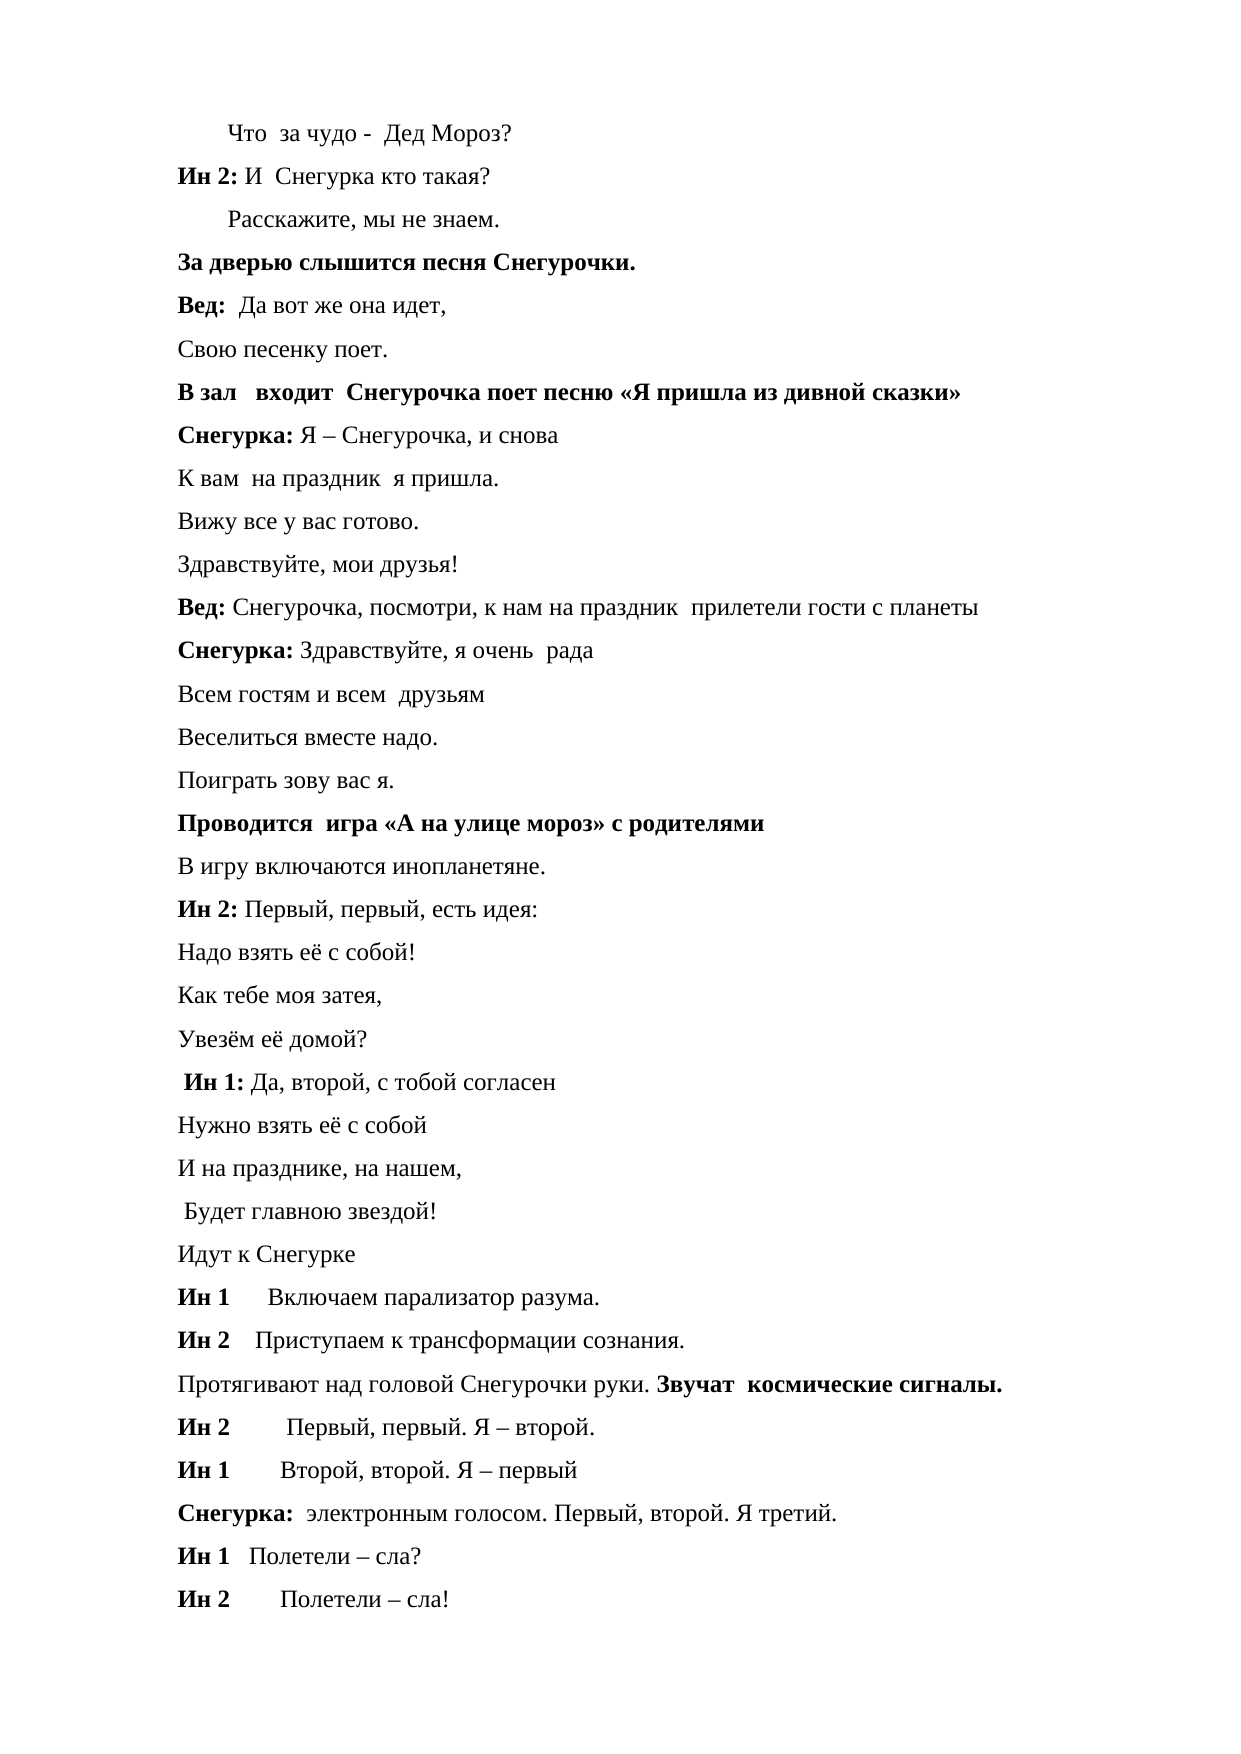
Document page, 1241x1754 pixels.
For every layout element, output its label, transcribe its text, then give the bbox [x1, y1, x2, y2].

text Ин 1 Полетели – сла? [177, 1541, 1152, 1570]
text Будет главною звездой! [177, 1196, 1152, 1225]
text К вам на праздник я пришла. [177, 463, 1152, 492]
text Здравствуйте, мои друзья! [177, 549, 1152, 578]
text Вижу все у вас готово. [177, 506, 1152, 535]
text Поиграть зову вас я. [177, 765, 1152, 794]
text Ин 1: Да, второй, с тобой согласен [177, 1067, 1152, 1096]
text Веселиться вместе надо. [177, 722, 1152, 751]
text Снегурка: электронным голосом. Первый, второй. Я третий. [177, 1498, 1152, 1527]
text В зал входит Снегурочка поет песню «Я пришла из дивной сказки» [177, 377, 1152, 406]
text Ин 2: И Снегурка кто такая? [177, 161, 1152, 190]
text Снегурка: Здравствуйте, я очень рада [177, 636, 1152, 664]
text Проводится игра «А на улице мороз» с родителями [177, 808, 1152, 837]
text Как тебе моя затея, [177, 981, 1152, 1009]
text Ин 1 Включаем парализатор разума. [177, 1282, 1152, 1311]
text Ин 2: Первый, первый, есть идея: [177, 894, 1152, 923]
text Ин 2 Первый, первый. Я – второй. [177, 1412, 1152, 1441]
text Что за чудо - Дед Мороз? [177, 118, 1152, 147]
text За дверью слышится песня Снегурочки. [177, 247, 1152, 276]
text Расскажите, мы не знаем. [177, 204, 1152, 233]
text И на празднике, на нашем, [177, 1153, 1152, 1182]
text Идут к Снегурке [177, 1239, 1152, 1268]
text Протягивают над головой Снегурочки руки. Звучат космические сигналы. [177, 1369, 1152, 1397]
text Надо взять её с собой! [177, 937, 1152, 966]
text Свою песенку поет. [177, 334, 1152, 362]
text Нужно взять её с собой [177, 1110, 1152, 1139]
text Всем гостям и всем друзьям [177, 679, 1152, 707]
text Снегурка: Я – Снегурочка, и снова [177, 420, 1152, 449]
text Ин 1 Второй, второй. Я – первый [177, 1455, 1152, 1484]
text Вед: Да вот же она идет, [177, 291, 1152, 319]
text Ин 2 Полетели – сла! [177, 1584, 1152, 1613]
text Вед: Снегурочка, посмотри, к нам на праздник прилетели гости с планеты [177, 592, 1152, 621]
text Увезём её домой? [177, 1024, 1152, 1052]
text Ин 2 Приступаем к трансформации сознания. [177, 1326, 1152, 1354]
text В игру включаются инопланетяне. [177, 851, 1152, 880]
